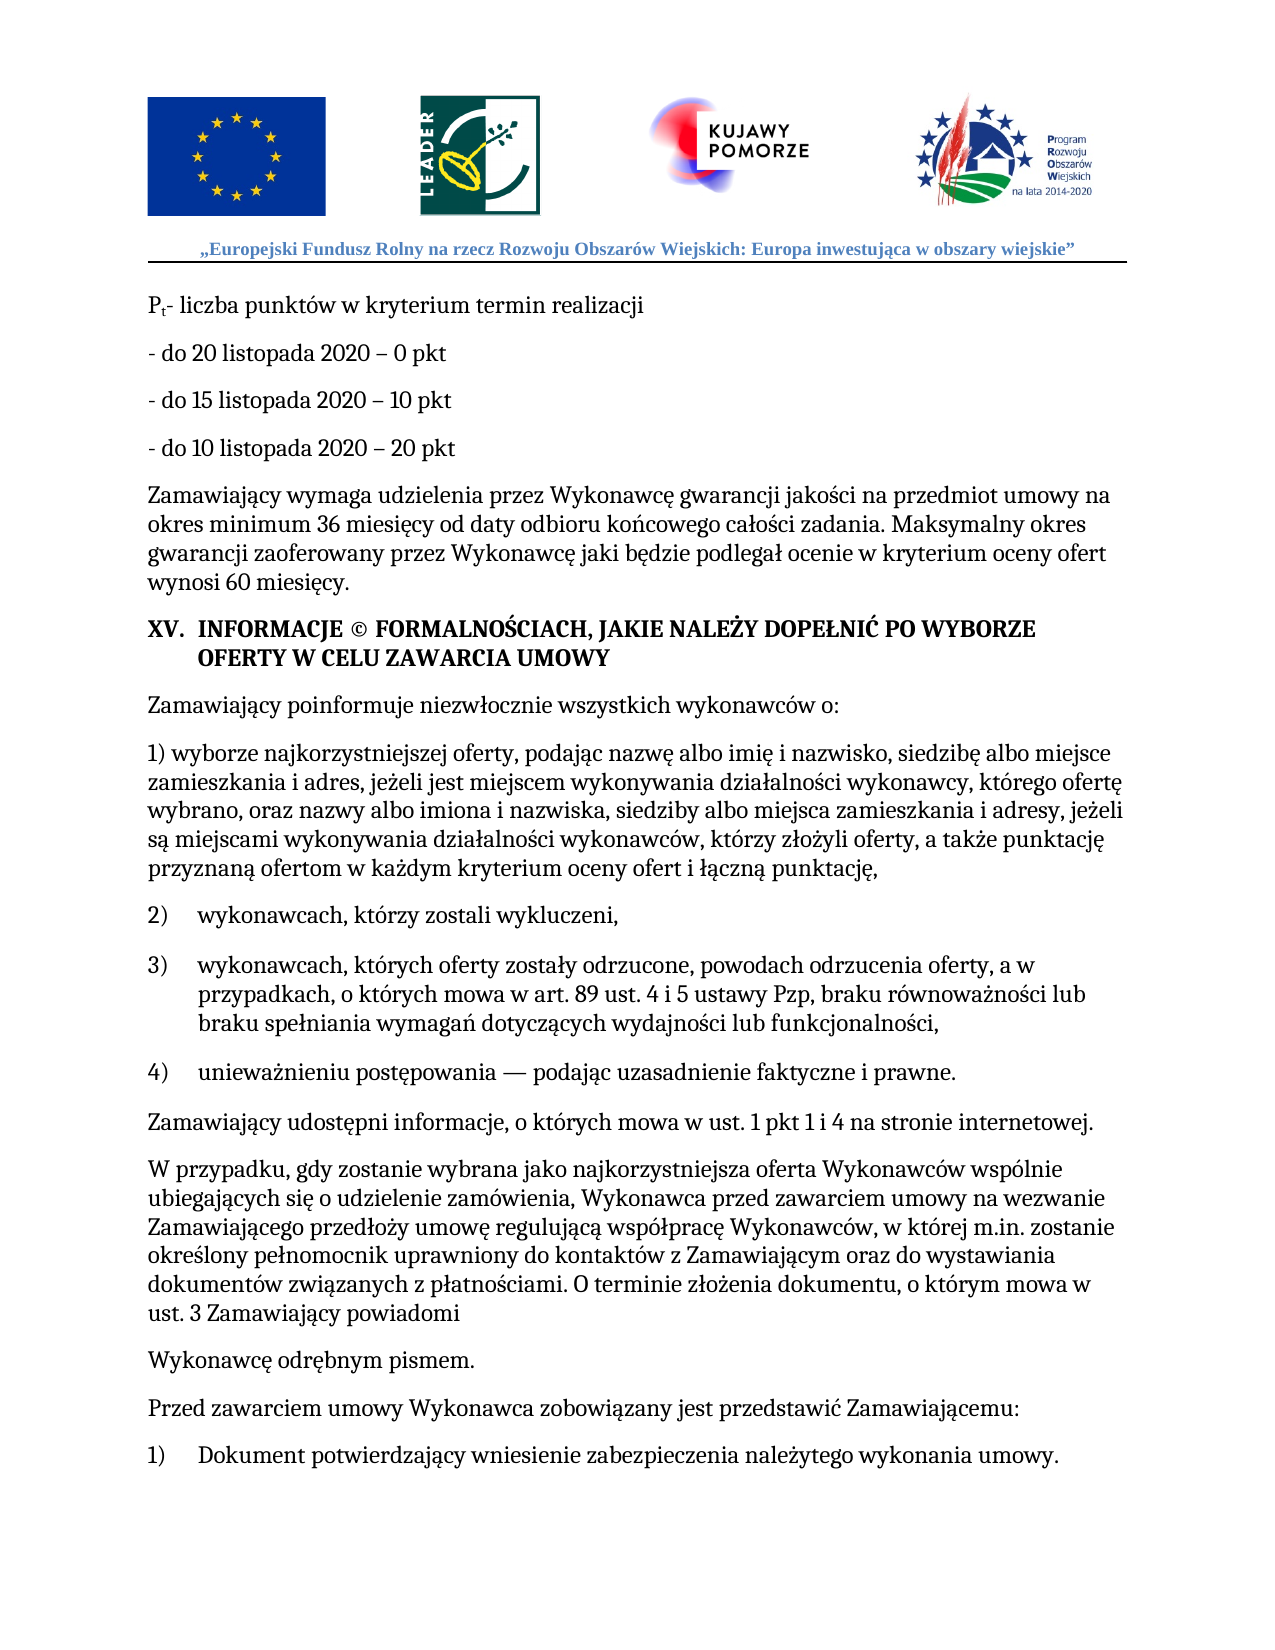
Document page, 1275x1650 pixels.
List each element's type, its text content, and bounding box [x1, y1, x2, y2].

text - do 15 listopada 2020 – 10 pkt [148, 386, 1127, 415]
list wykonawcach, których oferty zostały odrzucone, powodach odrzucenia oferty, a w przypadkach, o których mowa w art. 89 ust. 4 i 5 ustawy Pzp, braku równoważności lub braku spełniania wymagań dotyczących wydajności lub funkcjonalności, [148, 951, 1127, 1037]
text Przed zawarciem umowy Wykonawca zobowiązany jest przedstawić Zamawiającemu: [148, 1394, 1127, 1423]
list Dokument potwierdzający wniesienie zabezpieczenia należytego wykonania umowy. [148, 1441, 1127, 1470]
text Zamawiający udostępni informacje, o których mowa w ust. 1 pkt 1 i 4 na stronie internetowej. [148, 1108, 1127, 1136]
list wykonawcach, którzy zostali wykluczeni, [148, 901, 1127, 930]
picture [593, 73, 877, 216]
text W przypadku, gdy zostanie wybrana jako najkorzystniejsza oferta Wykonawców wspólnie ubiegających się o udzielenie zamówienia, Wykonawca przed zawarciem umowy na wezwanie Zamawiającego przedłoży umowę regulującą współpracę Wykonawców, w której m.in. zostanie określony pełnomocnik uprawniony do kontaktów z Zamawiającym oraz do wystawiania dokumentów związanych z płatnościami. O terminie złożenia dokumentu, o którym mowa w ust. 3 Zamawiający powiadomi [148, 1155, 1127, 1328]
text Zamawiający poinformuje niezwłocznie wszystkich wykonawców o: [148, 691, 1127, 720]
text - do 20 listopada 2020 – 0 pkt [148, 339, 1127, 368]
text Zamawiający wymaga udzielenia przez Wykonawcę gwarancji jakości na przedmiot umowy na okres minimum 36 miesięcy od daty odbioru końcowego całości zadania. Maksymalny okres gwarancji zaoferowany przez Wykonawcę jaki będzie podlegał ocenie w kryterium oceny ofert wynosi 60 miesięcy. [148, 481, 1127, 596]
list INFORMACJE © FORMALNOŚCIACH, JAKIE NALEŻY DOPEŁNIĆ PO WYBORZE OFERTY W CELU ZAWARCIA UMOWY [148, 615, 1127, 673]
picture [419, 95, 542, 216]
list unieważnieniu postępowania — podając uzasadnienie faktyczne i prawne. [148, 1058, 1127, 1087]
text Wykonawcę odrębnym pismem. [148, 1346, 1127, 1375]
text Pt- liczba punktów w kryterium termin realizacji [148, 291, 1127, 320]
text - do 10 listopada 2020 – 20 pkt [148, 434, 1127, 463]
text 1) wyborze najkorzystniejszej oferty, podając nazwę albo imię i nazwisko, siedzibę albo miejsce zamieszkania i adres, jeżeli jest miejscem wykonywania działalności wykonawcy, którego ofertę wybrano, oraz nazwy albo imiona i nazwiska, siedziby albo miejsca zamieszkania i adresy, jeżeli są miejscami wykonywania działalności wykonawców, którzy złożyli oferty, a także punktację przyznaną ofertom w każdym kryterium oceny ofert i łączną punktację, [148, 739, 1127, 883]
picture [147, 97, 326, 216]
picture [907, 86, 1106, 216]
